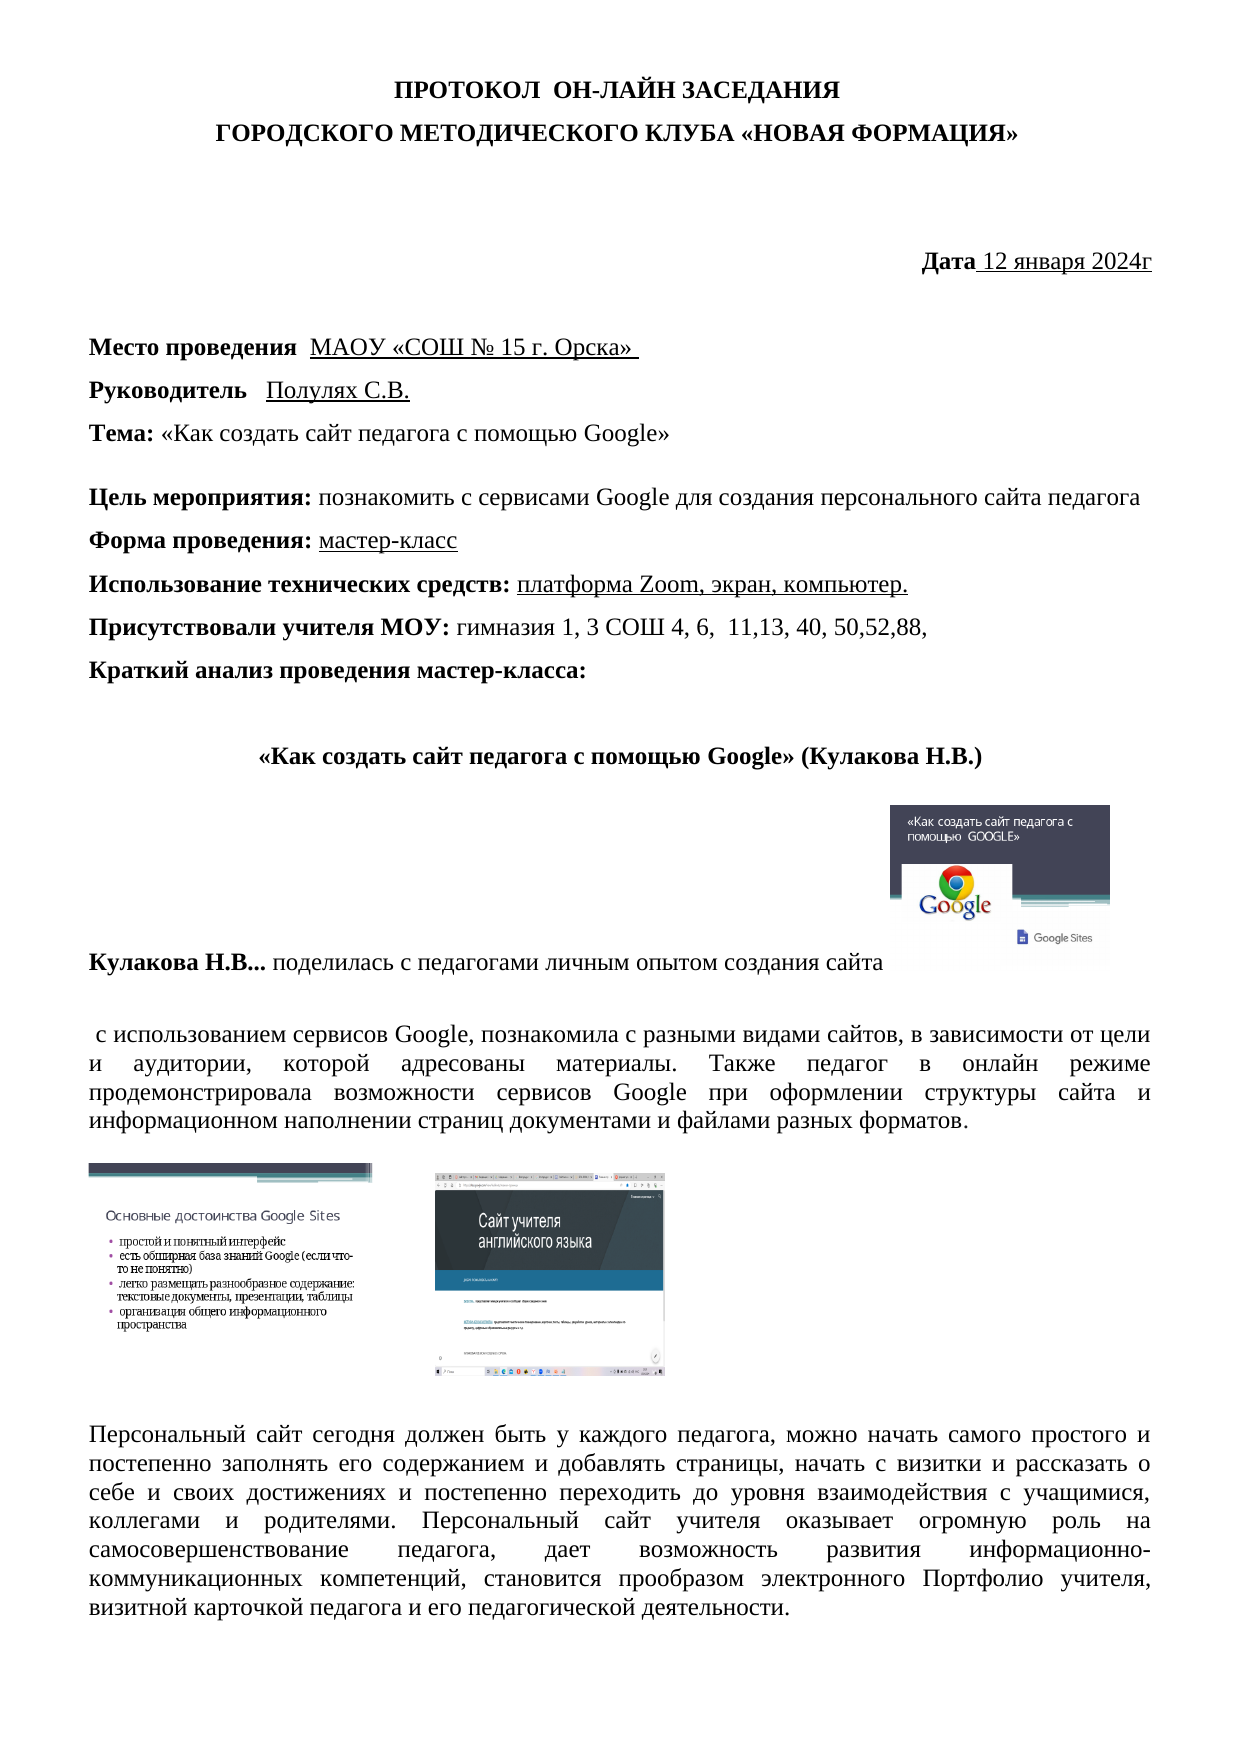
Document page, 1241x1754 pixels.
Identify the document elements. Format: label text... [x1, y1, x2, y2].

text с использованием сервисов Google, познакомила с разными видами сайтов, в зависимости от цели и аудитории, которой адресованы материалы. Также педагог в онлайн режиме продемонстрировала возможности сервисов Google при оформлении структуры сайта и информационном наполнении страниц документами и файлами разных форматов. [89, 1019, 1152, 1134]
text Тема: «Как создать сайт педагога с помощью Google» [89, 418, 1152, 447]
picture [435, 1173, 665, 1376]
text Краткий анализ проведения мастер-класса: [89, 655, 1152, 684]
text «Как создать сайт педагога с помощью Google» (Кулакова Н.В.) [89, 741, 1152, 770]
text Место проведения МАОУ «СОШ № 15 г. Орска» Руководитель Полулях С.В. [89, 332, 1152, 404]
text Цель мероприятия: познакомить с сервисами Google для создания персонального сайта педагога [89, 482, 1152, 511]
text ПРОТОКОЛ ОН-ЛАЙН ЗАСЕДАНИЯ ГОРОДСКОГО МЕТОДИЧЕСКОГО КЛУБА «НОВАЯ ФОРМАЦИЯ» [89, 75, 1152, 189]
text Использование технических средств: платформа Zoom, экран, компьютер. [89, 569, 1152, 597]
text Дата 12 января 2024г [89, 246, 1152, 275]
text Кулакова Н.В... поделилась с педагогами личным опытом создания сайта [89, 805, 1152, 976]
text Персональный сайт сегодня должен быть у каждого педагога, можно начать самого простого и постепенно заполнять его содержанием и добавлять страницы, начать с визитки и рассказать о себе и своих достижениях и постепенно переходить до уровня взаимодействия с учащимися, коллегами и родителями. Персональный сайт учителя оказывает огромную роль на самосовершенствование педагога, дает возможность развития информационно- коммуникационных компетенций, становится прообразом электронного Портфолио учителя, визитной карточкой педагога и его педагогической деятельности. [89, 1419, 1152, 1621]
text Форма проведения: мастер-класс [89, 526, 1152, 554]
text Присутствовали учителя МОУ: гимназия 1, 3 СОШ 4, 6, 11,13, 40, 50,52,88, [89, 612, 1152, 641]
